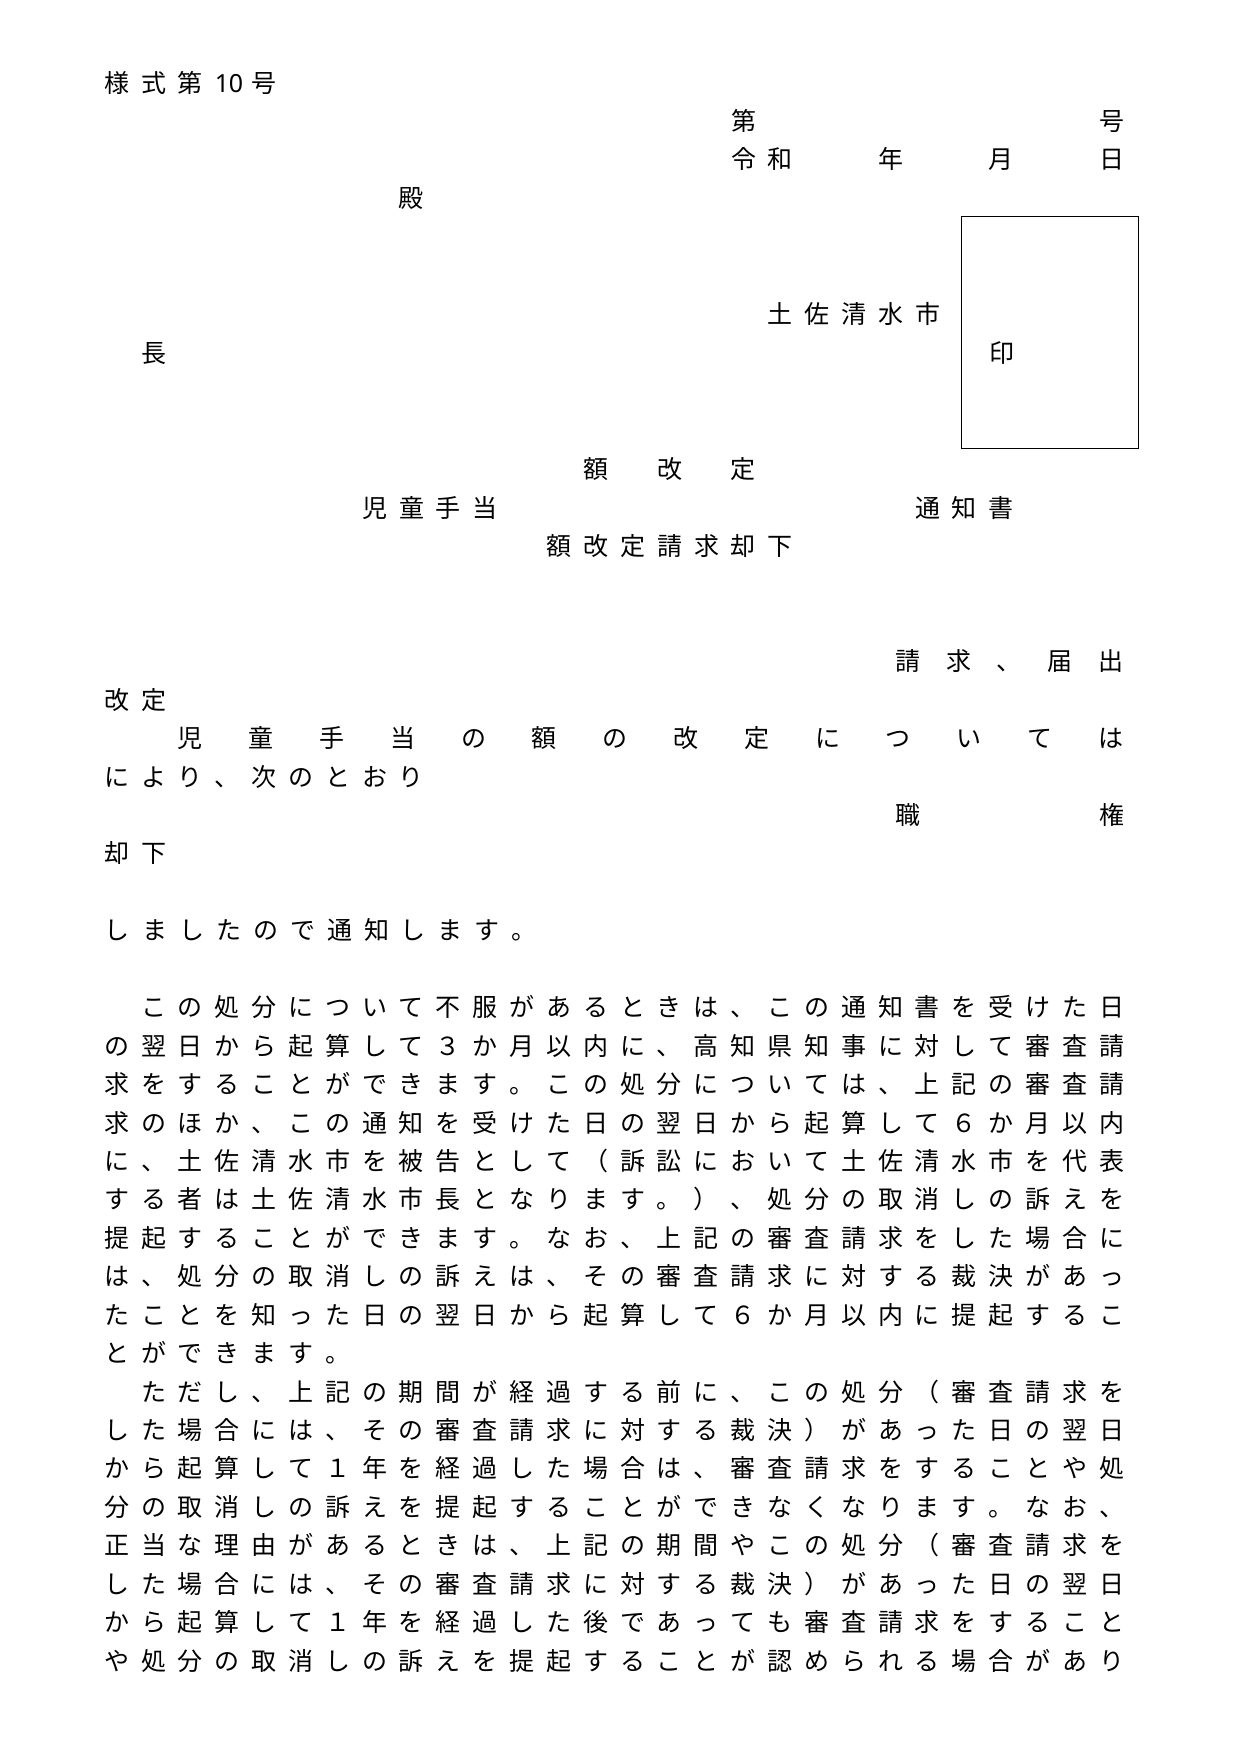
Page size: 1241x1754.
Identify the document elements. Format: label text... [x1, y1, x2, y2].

text しましたので通知します。 [104, 910, 1136, 948]
text 殿 [104, 177, 1136, 216]
text 職 権 却下 [104, 794, 1136, 871]
text 請求、届出 改定 [104, 641, 1136, 718]
text 第 号 [104, 101, 1136, 139]
text 児童手当の額の改定については により、次のとおり [104, 718, 1136, 794]
table_header 土佐清水市長 [123, 216, 961, 447]
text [104, 1371, 1136, 1678]
text 額改定請求却下 [325, 525, 1136, 564]
text 令和 年 月 日 [104, 139, 1136, 177]
text 様式第10号 [104, 62, 1136, 101]
text 児童手当 通知書 [104, 487, 1136, 525]
text この処分について不服があるときは、この通知書を受けた日の翌日から起算して３か月以内に、高知県知事に対して審査請求をすることができます。この処分については、上記の審査請求のほか、この通知を受けた日の翌日から起算して６か月以内に、土佐清水市を被告として（訴訟において土佐清水市を代表する者は土佐清水市長となります。）、処分の取消しの訴えを提起することができます。なお、上記の審査請求をした場合には、処分の取消しの訴えは、その審査請求に対する裁決があったことを知った日の翌日から起算して６か月以内に提起することができます。 [104, 987, 1136, 1371]
table_header 印 [962, 217, 1138, 447]
text 額 改 定 [325, 448, 1136, 487]
